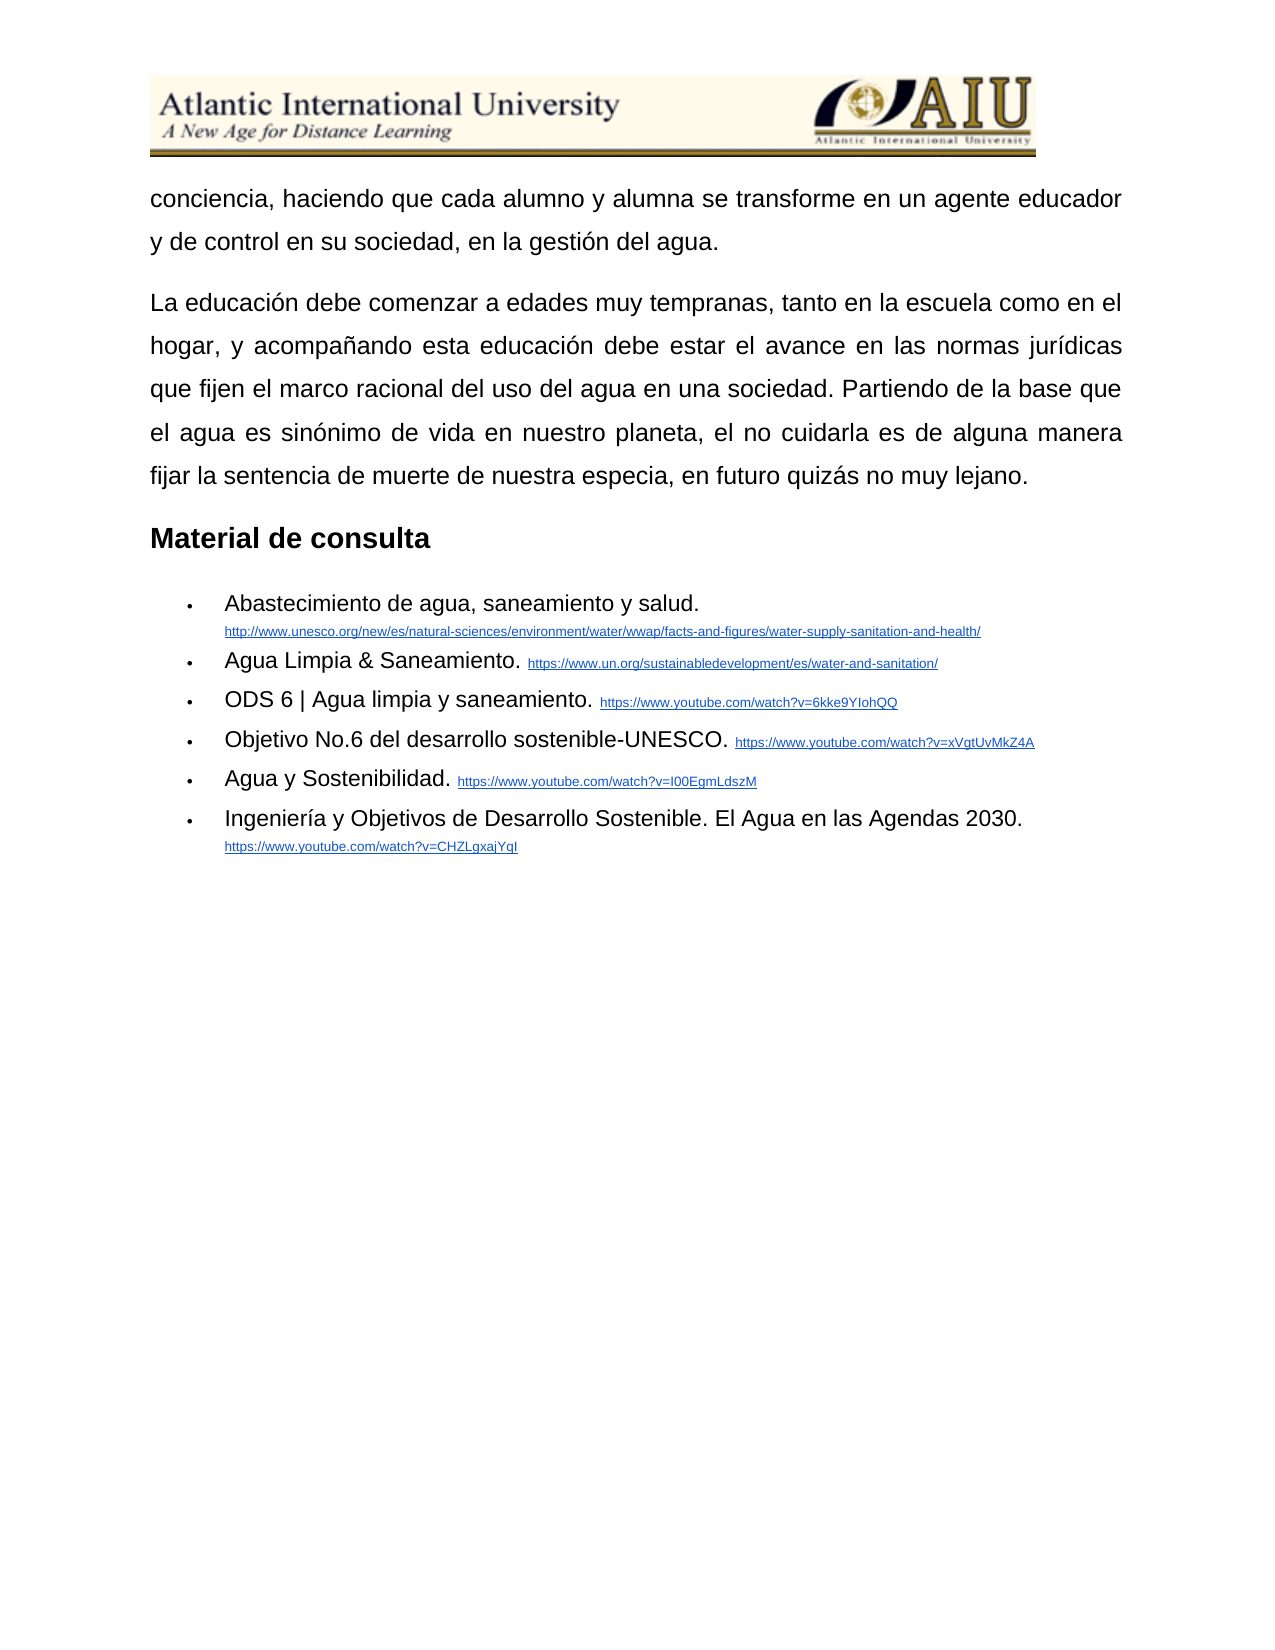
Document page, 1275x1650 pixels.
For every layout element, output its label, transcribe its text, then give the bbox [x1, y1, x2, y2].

text Material de consulta [150, 522, 1124, 555]
list ODS 6 | Agua limpia y saneamiento. https://www.youtube.com/watch?v=6kke9YIohQQ [187, 686, 1124, 713]
picture [150, 75, 1036, 157]
list Abastecimiento de agua, saneamiento y salud. http://www.unesco.org/new/es/natural-sciences/environment/water/wwap/facts-and-figures/water-supply-sanitation-and-health/ [187, 589, 1124, 639]
list Agua Limpia & Saneamiento. https://www.un.org/sustainabledevelopment/es/water-and-sanitation/ [187, 647, 1124, 673]
list Ingeniería y Objetivos de Desarrollo Sostenible. El Agua en las Agendas 2030. https://www.youtube.com/watch?v=CHZLgxajYqI [187, 805, 1124, 854]
text La educación debe comenzar a edades muy tempranas, tanto en la escuela como en el hogar, y acompañando esta educación debe estar el avance en las normas jurídicas que fijen el marco racional del uso del agua en una sociedad. Partiendo de la base que el agua es sinónimo de vida en nuestro planeta, el no cuidarla es de alguna manera fijar la sentencia de muerte de nuestra especia, en futuro quizás no muy lejano. [150, 288, 1124, 489]
list Objetivo No.6 del desarrollo sostenible-UNESCO. https://www.youtube.com/watch?v=xVgtUvMkZ4A [187, 726, 1124, 752]
list Agua y Sostenibilidad. https://www.youtube.com/watch?v=I00EgmLdszM [187, 765, 1124, 792]
